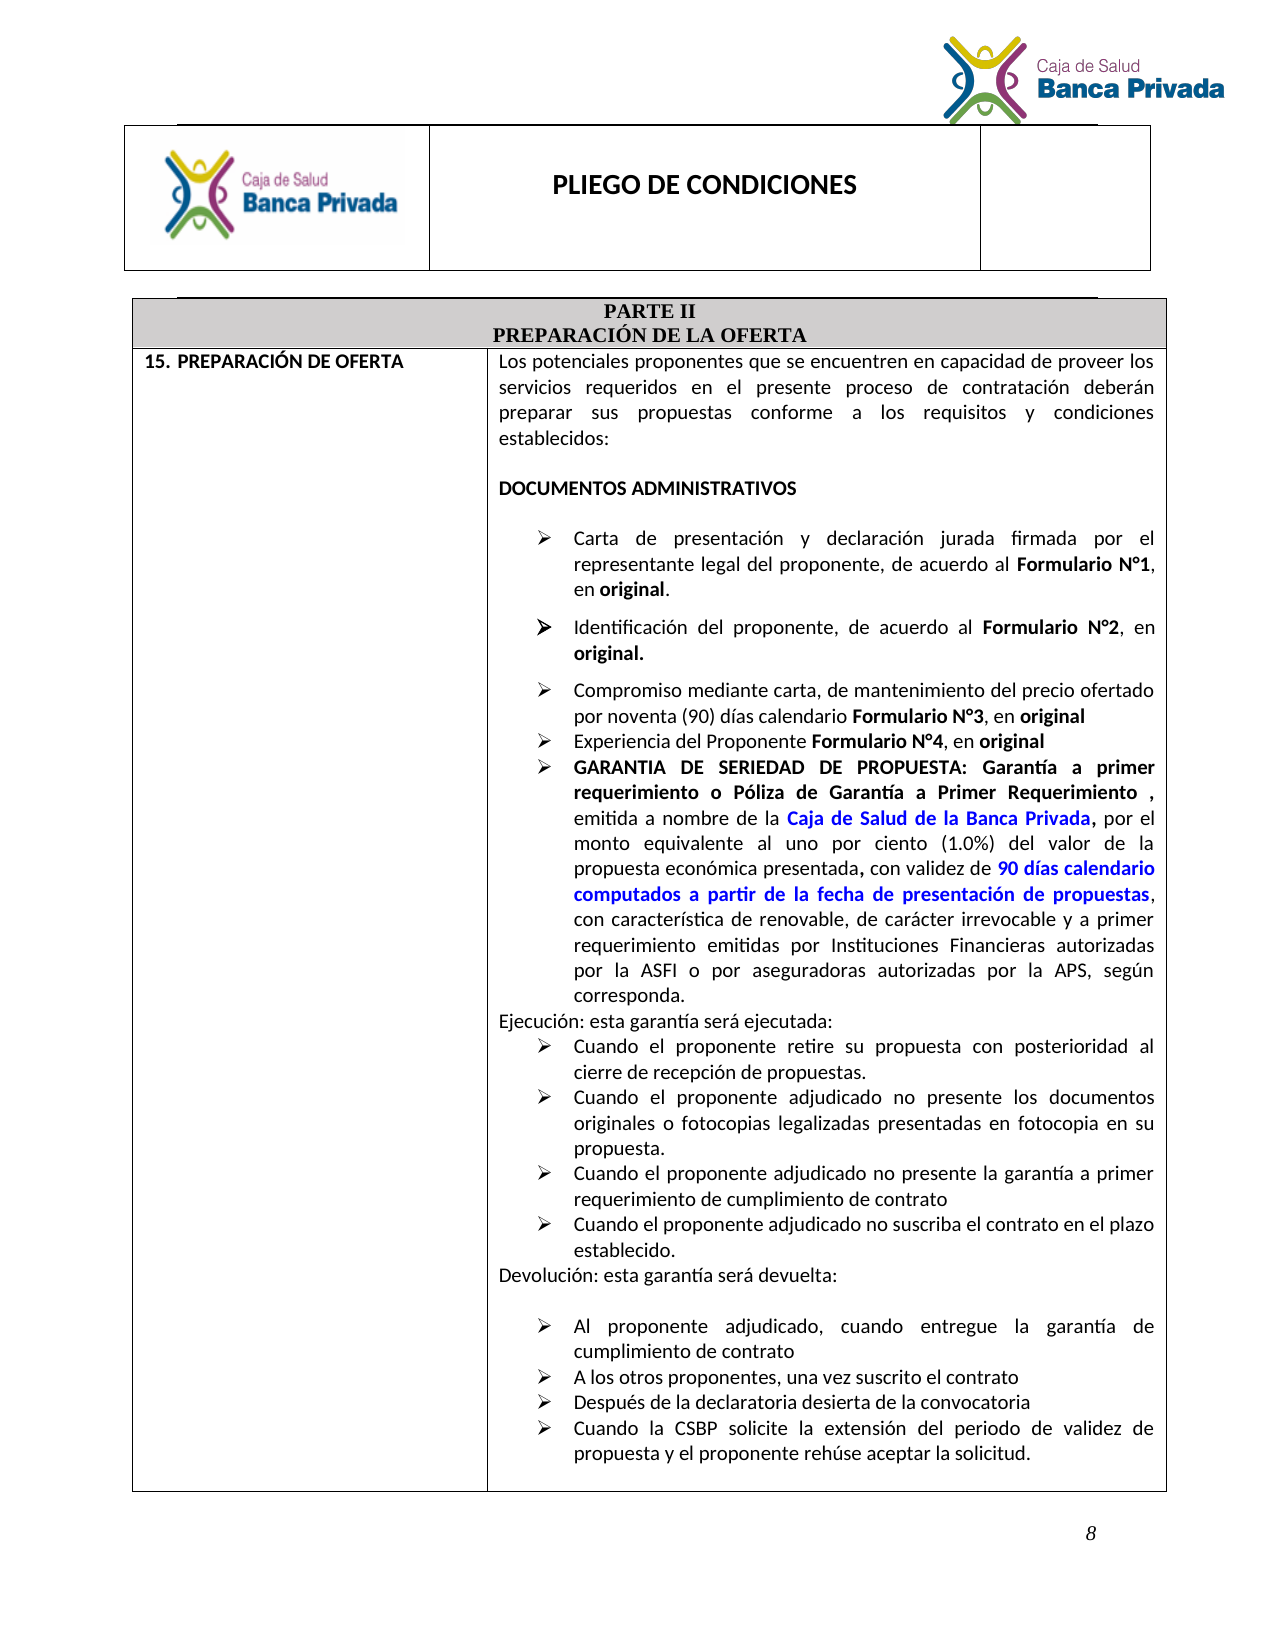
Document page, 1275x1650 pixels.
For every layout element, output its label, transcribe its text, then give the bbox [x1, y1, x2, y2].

picture [932, 28, 1237, 135]
picture [932, 126, 980, 135]
picture [981, 126, 1150, 135]
picture [150, 126, 406, 245]
table_cell PREPARACIÓN DE OFERTA [133, 349, 487, 1491]
table_header PARTE II PREPARACIÓN DE LA OFERTA [133, 299, 1166, 347]
